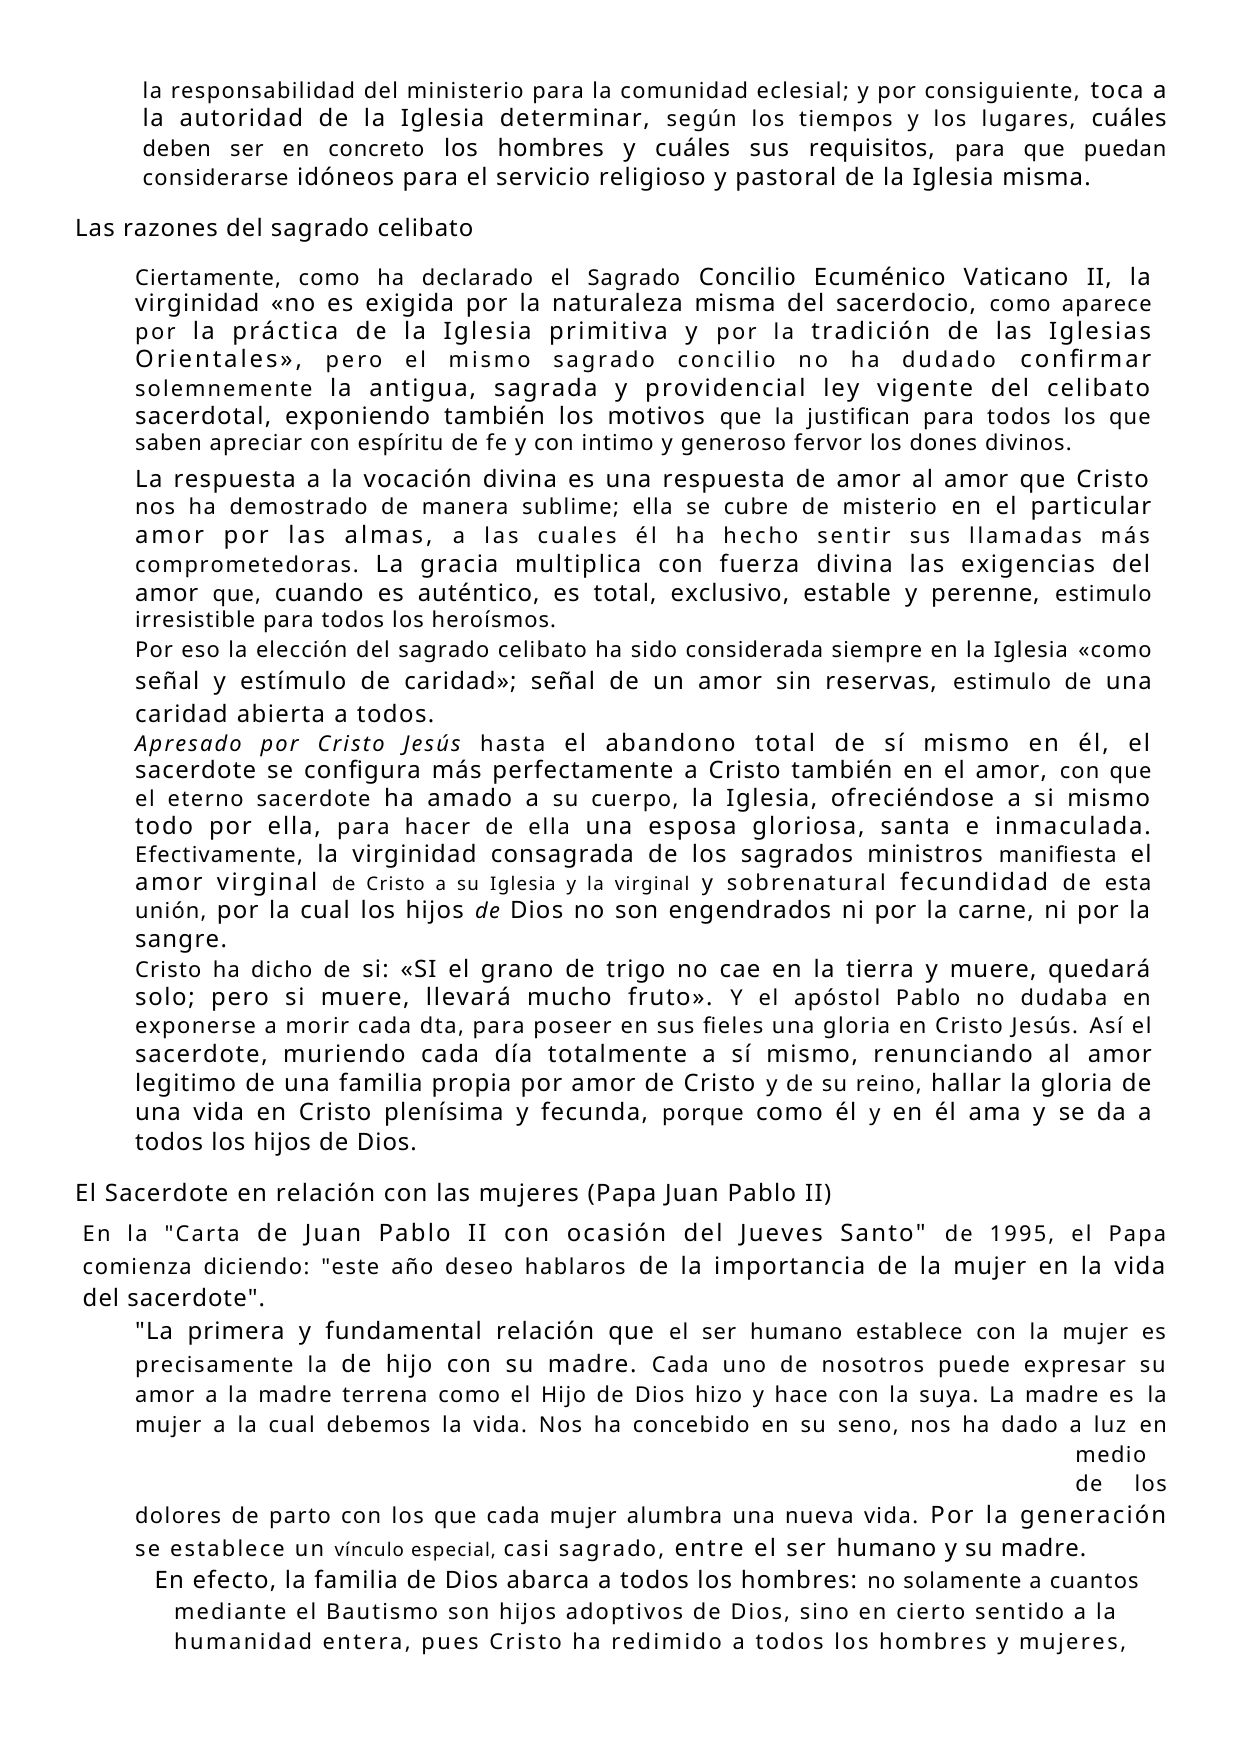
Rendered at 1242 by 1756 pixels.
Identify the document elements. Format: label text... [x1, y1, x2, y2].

text En efecto, la familia de Dios abarca a todos los hombres: no solamente a cuantos mediante el Bautismo son hijos adoptivos de Dios, sino en cierto sentido a la humanidad entera, pues Cristo ha redimido a todos los hombres y mujeres, [135, 1563, 1166, 1656]
text Ciertamente, como ha declarado el Sagrado Concilio Ecuménico Vaticano II, la virginidad «no es exigida por la naturaleza misma del sacerdocio, como aparece por la práctica de la Iglesia primitiva y por la tradición de las Iglesias Orientales», pero el mismo sagrado concilio no ha dudado confirmar solemnemente la antigua, sagrada y providencial ley vigente del celibato sacerdotal, exponiendo también los motivos que la justifican para todos los que saben apreciar con espíritu de fe y con intimo y generoso fervor los dones divinos. [135, 262, 1151, 457]
text Apresado por Cristo Jesús hasta el abandono total de sí mismo en él, el sacerdote se configura más perfectamente a Cristo también en el amor, con que el eterno sacerdote ha amado a su cuerpo, la Iglesia, ofreciéndose a si mismo todo por ella, para hacer de ella una esposa gloriosa, santa e inmaculada. Efectivamente, la virginidad consagrada de los sagrados ministros manifiesta el amor virginal de Cristo a su Iglesia y la virginal y sobrenatural fecundidad de esta unión, por la cual los hijos de Dios no son engendrados ni por la carne, ni por la sangre. [135, 729, 1151, 954]
text la responsabilidad del ministerio para la comunidad eclesial; y por consiguiente, toca a la autoridad de la Iglesia determinar, según los tiempos y los lugares, cuáles deben ser en concreto los hombres y cuáles sus requisitos, para que puedan considerarse idóneos para el servicio religioso y pastoral de la Iglesia misma. [142, 75, 1166, 192]
text Cristo ha dicho de si: «SI el grano de trigo no cae en la tierra y muere, quedará solo; pero si muere, llevará mucho fruto». Y el apóstol Pablo no dudaba en exponerse a morir cada dta, para poseer en sus fieles una gloria en Cristo Jesús. Así el sacerdote, muriendo cada día totalmente a sí mismo, renunciando al amor legitimo de una familia propia por amor de Cristo y de su reino, hallar la gloria de una vida en Cristo plenísima y fecunda, porque como él y en él ama y se da a todos los hijos de Dios. [135, 954, 1151, 1157]
text El Sacerdote en relación con las mujeres (Papa Juan Pablo II) [75, 1176, 1166, 1208]
text Por eso la elección del sagrado celibato ha sido considerada siempre en la Iglesia «como señal y estímulo de caridad»; señal de un amor sin reservas, estimulo de una caridad abierta a todos. [135, 634, 1151, 729]
text Las razones del sagrado celibato [75, 211, 1166, 244]
text En la "Carta de Juan Pablo II con ocasión del Jueves Santo" de 1995, el Papa comienza diciendo: "este año deseo hablaros de la importancia de la mujer en la vida del sacerdote". [82, 1216, 1166, 1314]
text "La primera y fundamental relación que el ser humano establece con la mujer es precisamente la de hijo con su madre. Cada uno de nosotros puede expresar su amor a la madre terrena como el Hijo de Dios hizo y hace con la suya. La madre es la mujer a la cual debemos la vida. Nos ha concebido en su seno, nos ha dado a luz en medio de los dolores de parto con los que cada mujer alumbra una nueva vida. Por la generación se establece un vínculo especial, casi sagrado, entre el ser humano y su madre. [135, 1314, 1166, 1563]
text La respuesta a la vocación divina es una respuesta de amor al amor que Cristo nos ha demostrado de manera sublime; ella se cubre de misterio en el particular amor por las almas, a las cuales él ha hecho sentir sus llamadas más comprometedoras. La gracia multiplica con fuerza divina las exigencias del amor que, cuando es auténtico, es total, exclusivo, estable y perenne, estimulo irresistible para todos los heroísmos. [135, 464, 1151, 634]
